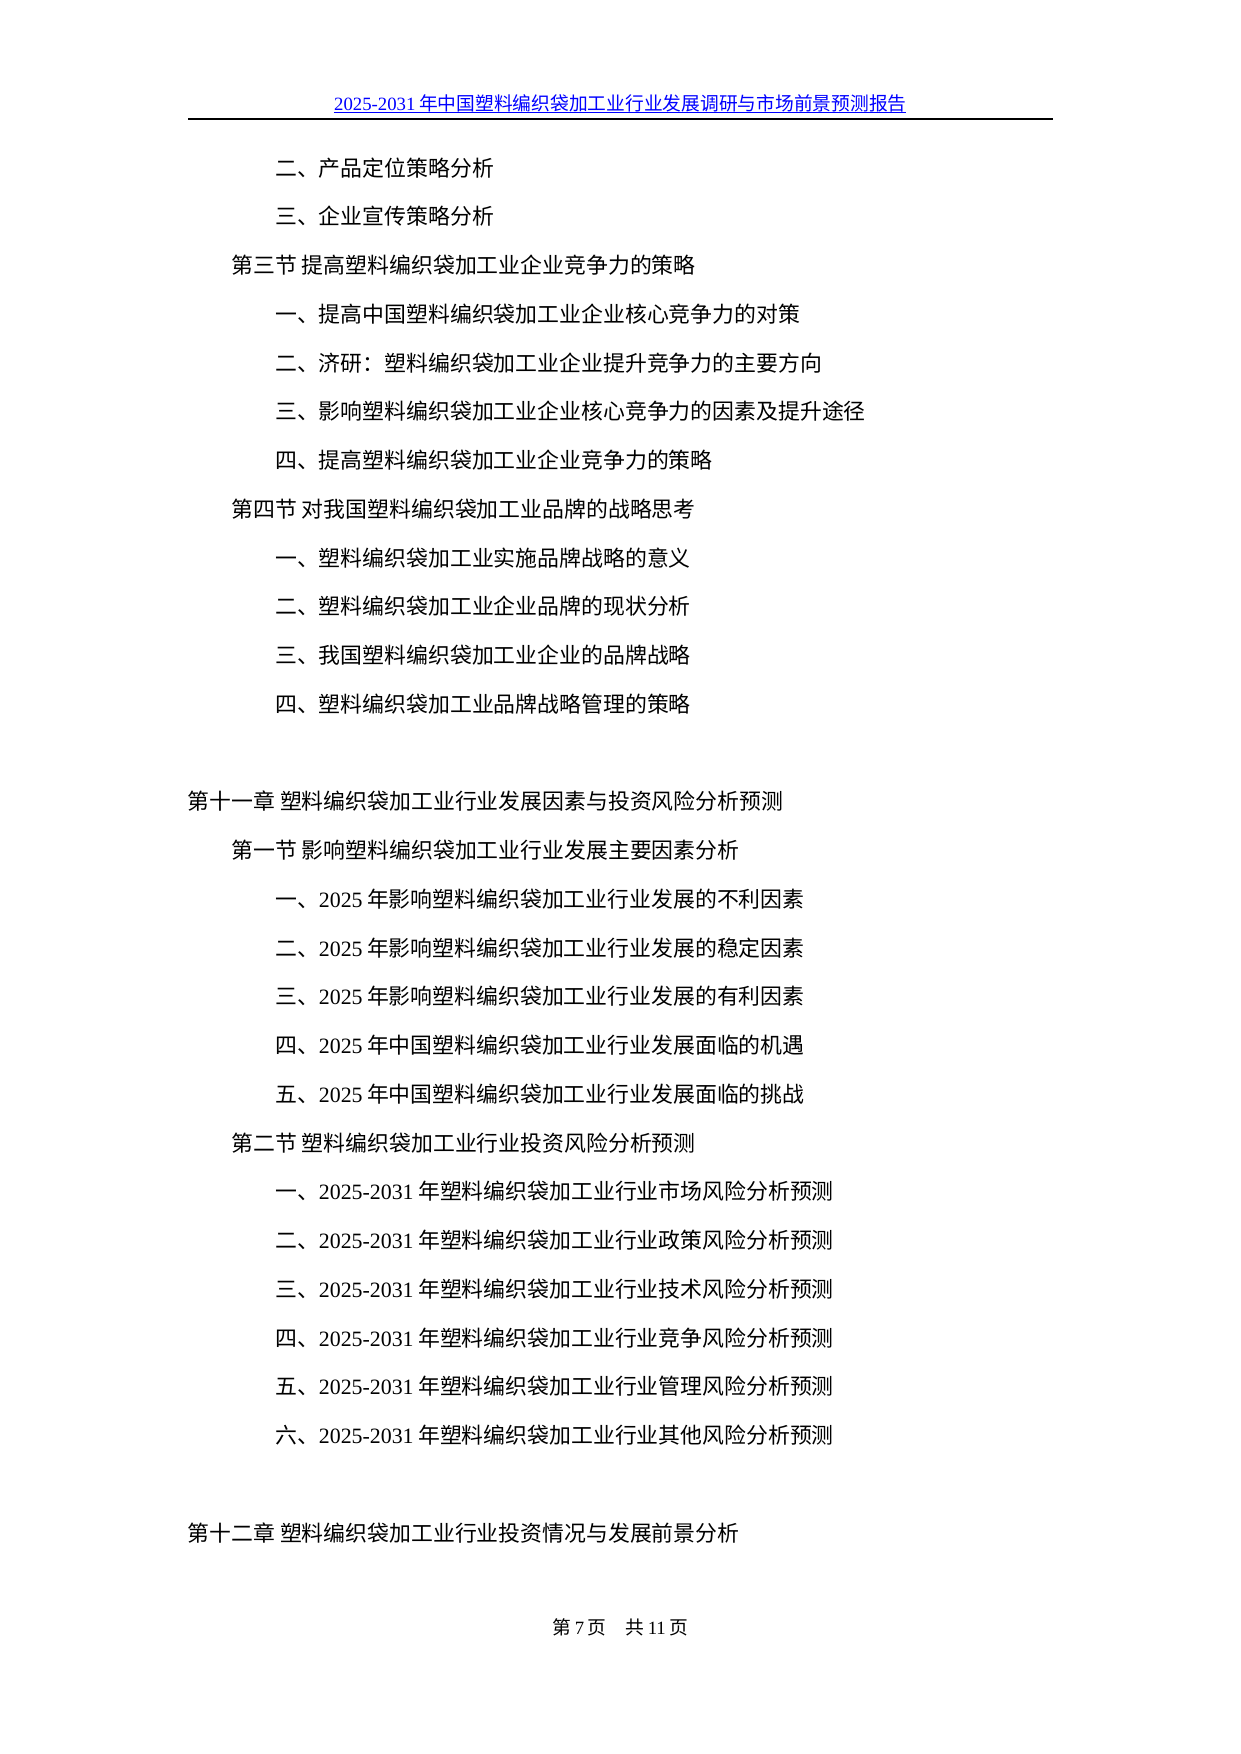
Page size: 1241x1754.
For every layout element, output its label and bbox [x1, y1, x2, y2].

text [187, 150, 1053, 1548]
